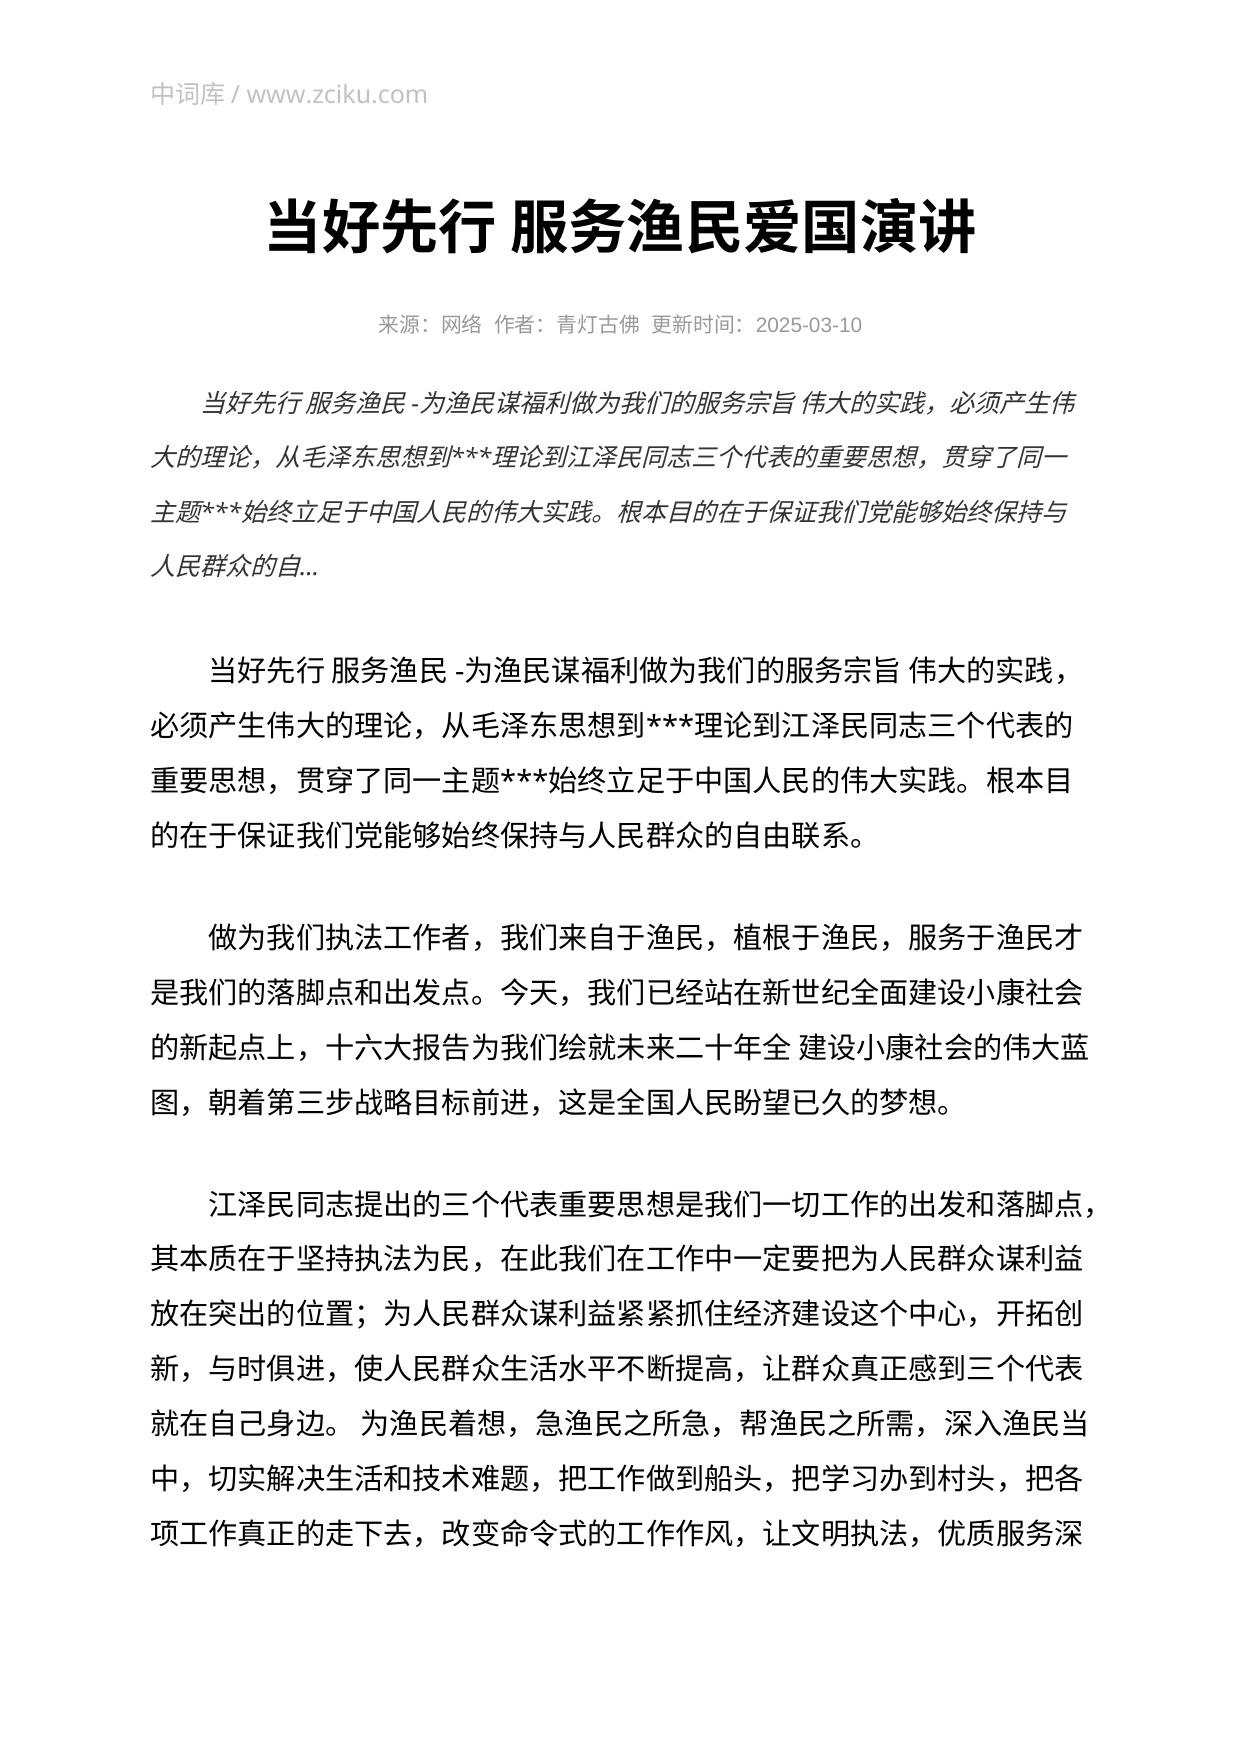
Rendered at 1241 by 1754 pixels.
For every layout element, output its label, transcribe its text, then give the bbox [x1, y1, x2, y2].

text 来源：网络 作者：青灯古佛 更新时间：2025-03-10 [150, 313, 1090, 337]
subtitle 当好先行 服务渔民爱国演讲 [150, 181, 1090, 266]
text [150, 1181, 1090, 1553]
text 当好先行 服务渔民 -为渔民谋福利做为我们的服务宗旨 伟大的实践，必须产生伟大的理论，从毛泽东思想到***理论到江泽民同志三个代表的重要思想，贯穿了同一主题***始终立足于中国人民的伟大实践。根本目的在于保证我们党能够始终保持与人民群众的自... [150, 383, 1090, 583]
text 做为我们执法工作者，我们来自于渔民，植根于渔民，服务于渔民才是我们的落脚点和出发点。今天，我们已经站在新世纪全面建设小康社会的新起点上，十六大报告为我们绘就未来二十年全 建设小康社会的伟大蓝图，朝着第三步战略目标前进，这是全国人民盼望已久的梦想。 [150, 914, 1090, 1122]
text 当好先行 服务渔民 -为渔民谋福利做为我们的服务宗旨 伟大的实践，必须产生伟大的理论，从毛泽东思想到***理论到江泽民同志三个代表的重要思想，贯穿了同一主题***始终立足于中国人民的伟大实践。根本目的在于保证我们党能够始终保持与人民群众的自由联系。 [150, 648, 1090, 855]
